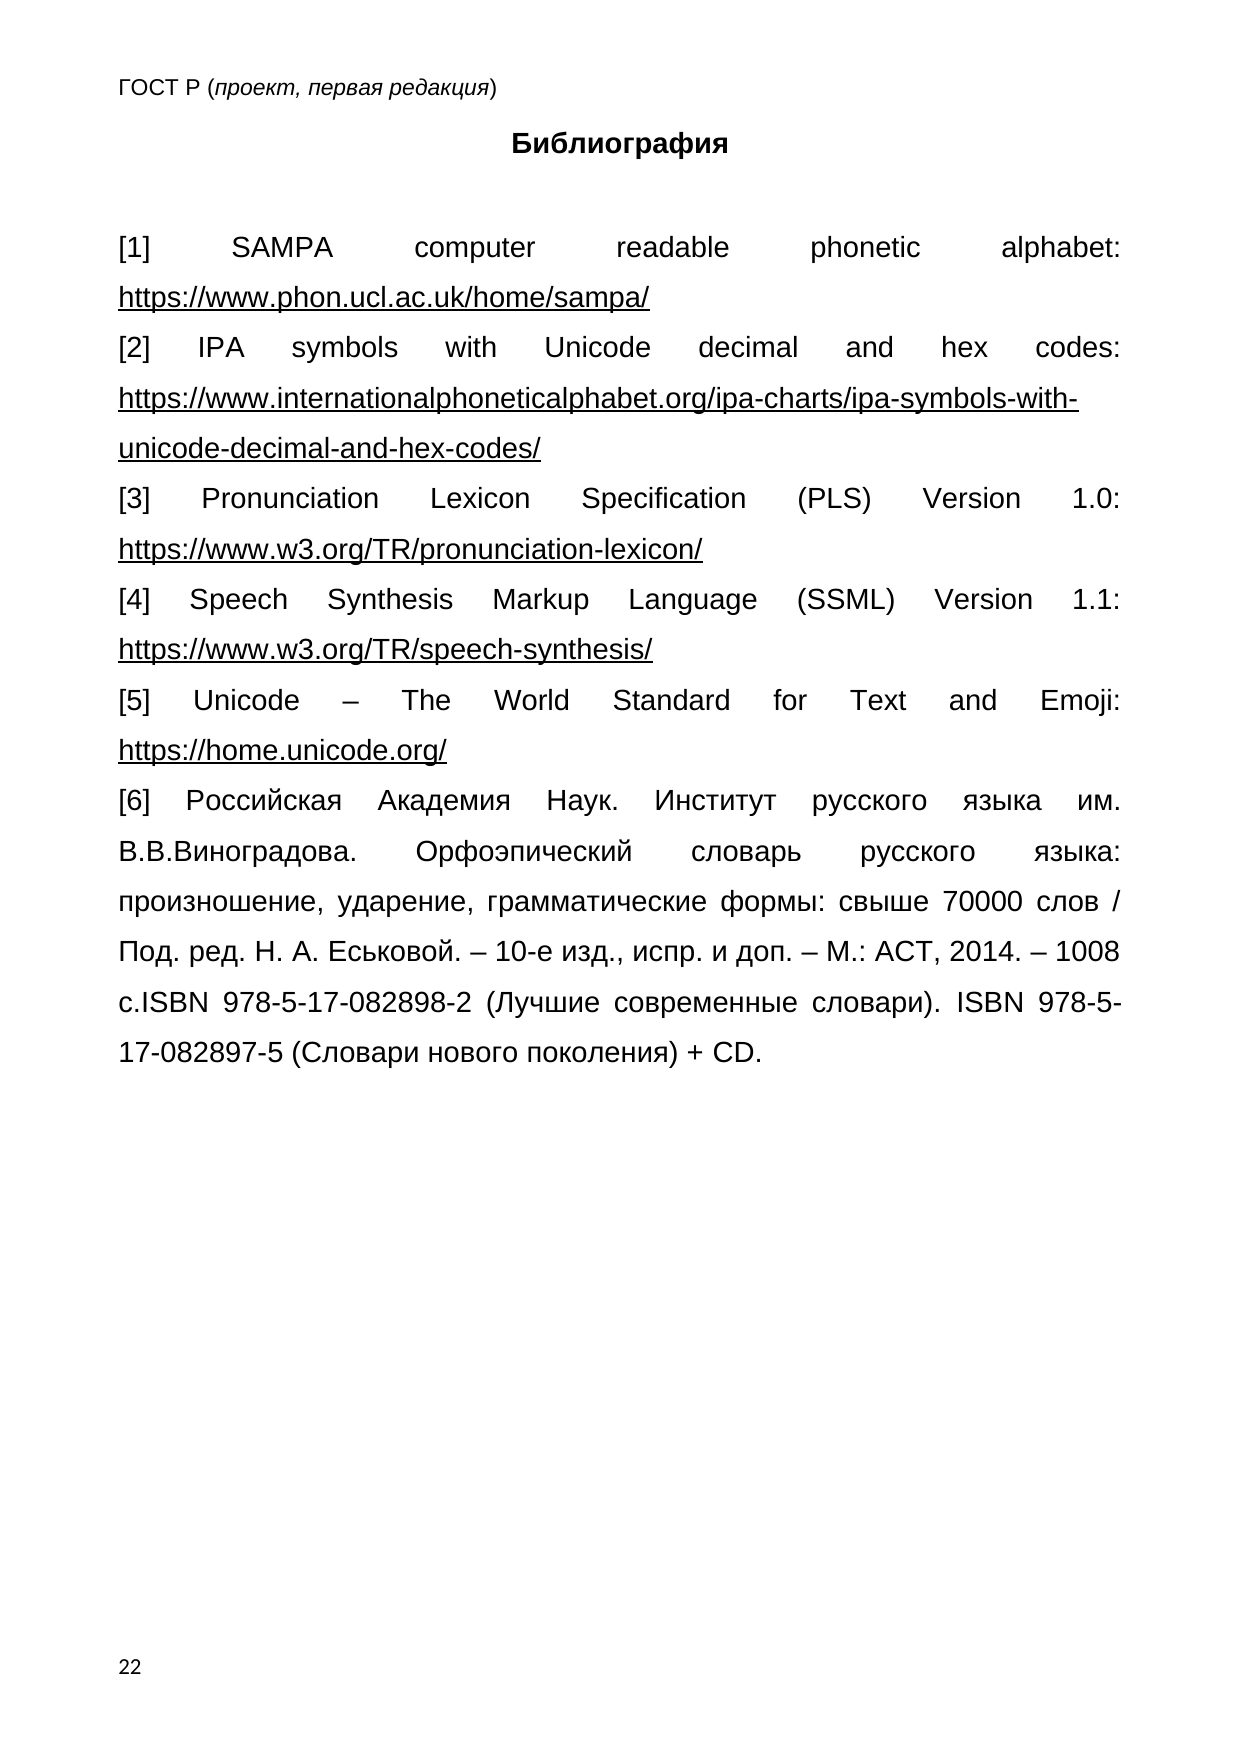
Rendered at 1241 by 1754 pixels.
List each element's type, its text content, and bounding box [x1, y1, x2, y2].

text [5] Unicode – The World Standard for Text and Emoji: https://home.unicode.org/ [118, 683, 1122, 767]
subtitle Библиография [118, 127, 1122, 160]
text [1] SAMPA computer readable phonetic alphabet: https://www.phon.ucl.ac.uk/home/sampa/ [118, 230, 1122, 314]
text [4] Speech Synthesis Markup Language (SSML) Version 1.1: https://www.w3.org/TR/speech-synthesis/ [118, 582, 1122, 666]
text [3] Pronunciation Lexicon Specification (PLS) Version 1.0: https://www.w3.org/TR/pronunciation-lexicon/ [118, 481, 1122, 565]
text [2] IPA symbols with Unicode decimal and hex codes: https://www.internationalphoneticalphabet.org/ipa-charts/ipa-symbols-with-unicode-decimal-and-hex-codes/ [118, 331, 1122, 465]
text [6] Российская Академия Наук. Институт русского языка им. В.В.Виноградова. Орфоэпический словарь русского языка: произношение, ударение, грамматические формы: свыше 70000 слов / Под. ред. Н. А. Еськовой. – 10-е изд., испр. и доп. – М.: АСТ, 2014. – 1008 с.ISBN 978-5-17-082898-2 (Лучшие современные словари). ISBN 978-5-17-082897-5 (Словари нового поколения) + CD. [118, 783, 1122, 1068]
